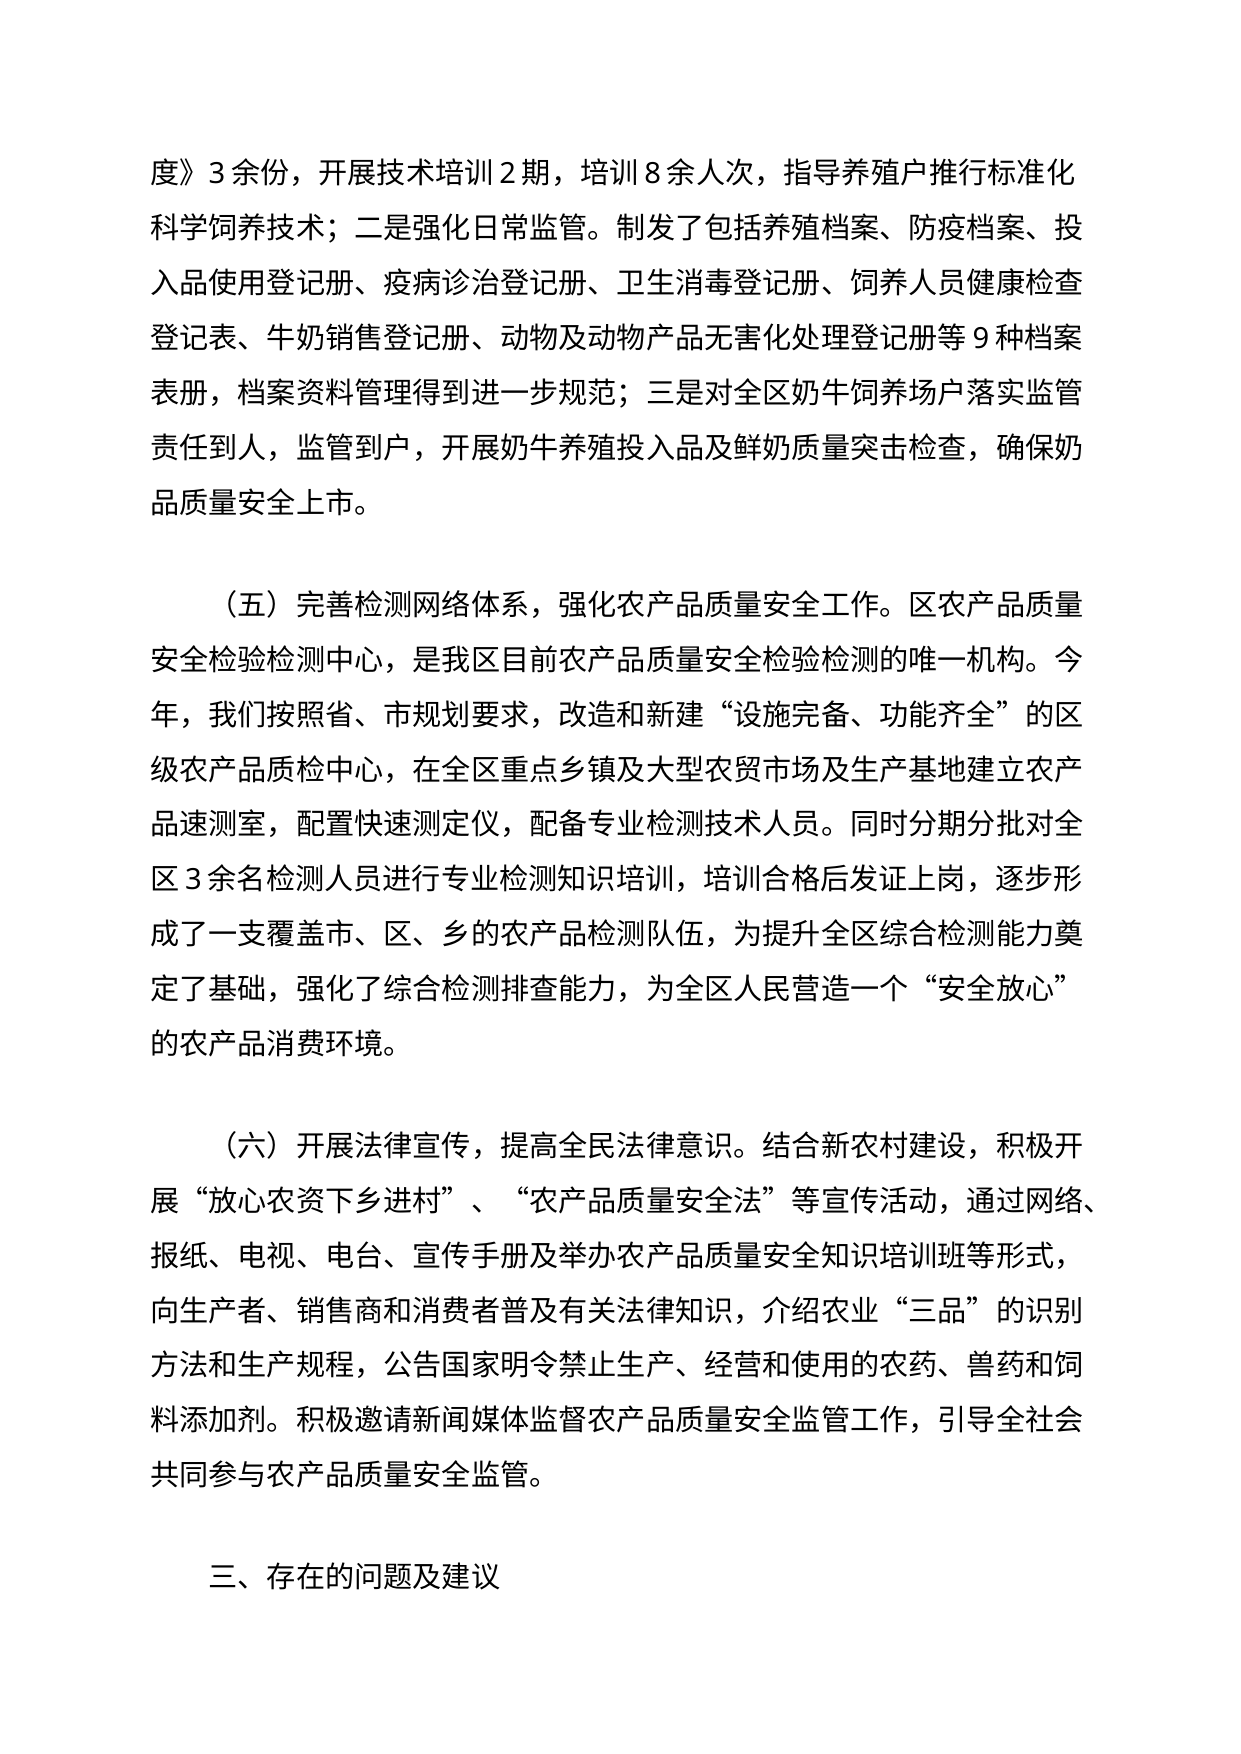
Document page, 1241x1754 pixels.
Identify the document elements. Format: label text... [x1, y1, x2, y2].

text （六）开展法律宣传，提高全民法律意识。结合新农村建设，积极开展“放心农资下乡进村”、“农产品质量安全法”等宣传活动，通过网络、报纸、电视、电台、宣传手册及举办农产品质量安全知识培训班等形式，向生产者、销售商和消费者普及有关法律知识，介绍农业“三品”的识别方法和生产规程，公告国家明令禁止生产、经营和使用的农药、兽药和饲料添加剂。积极邀请新闻媒体监督农产品质量安全监管工作，引导全社会共同参与农产品质量安全监管。 [150, 1122, 1090, 1494]
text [150, 150, 1090, 522]
text （五）完善检测网络体系，强化农产品质量安全工作。区农产品质量安全检验检测中心，是我区目前农产品质量安全检验检测的唯一机构。今年，我们按照省、市规划要求，改造和新建“设施完备、功能齐全”的区级农产品质检中心，在全区重点乡镇及大型农贸市场及生产基地建立农产品速测室，配置快速测定仪，配备专业检测技术人员。同时分期分批对全区3余名检测人员进行专业检测知识培训，培训合格后发证上岗，逐步形成了一支覆盖市、区、乡的农产品检测队伍，为提升全区综合检测能力奠定了基础，强化了综合检测排查能力，为全区人民营造一个“安全放心”的农产品消费环境。 [150, 581, 1090, 1063]
text 三、存在的问题及建议 [150, 1553, 1090, 1596]
